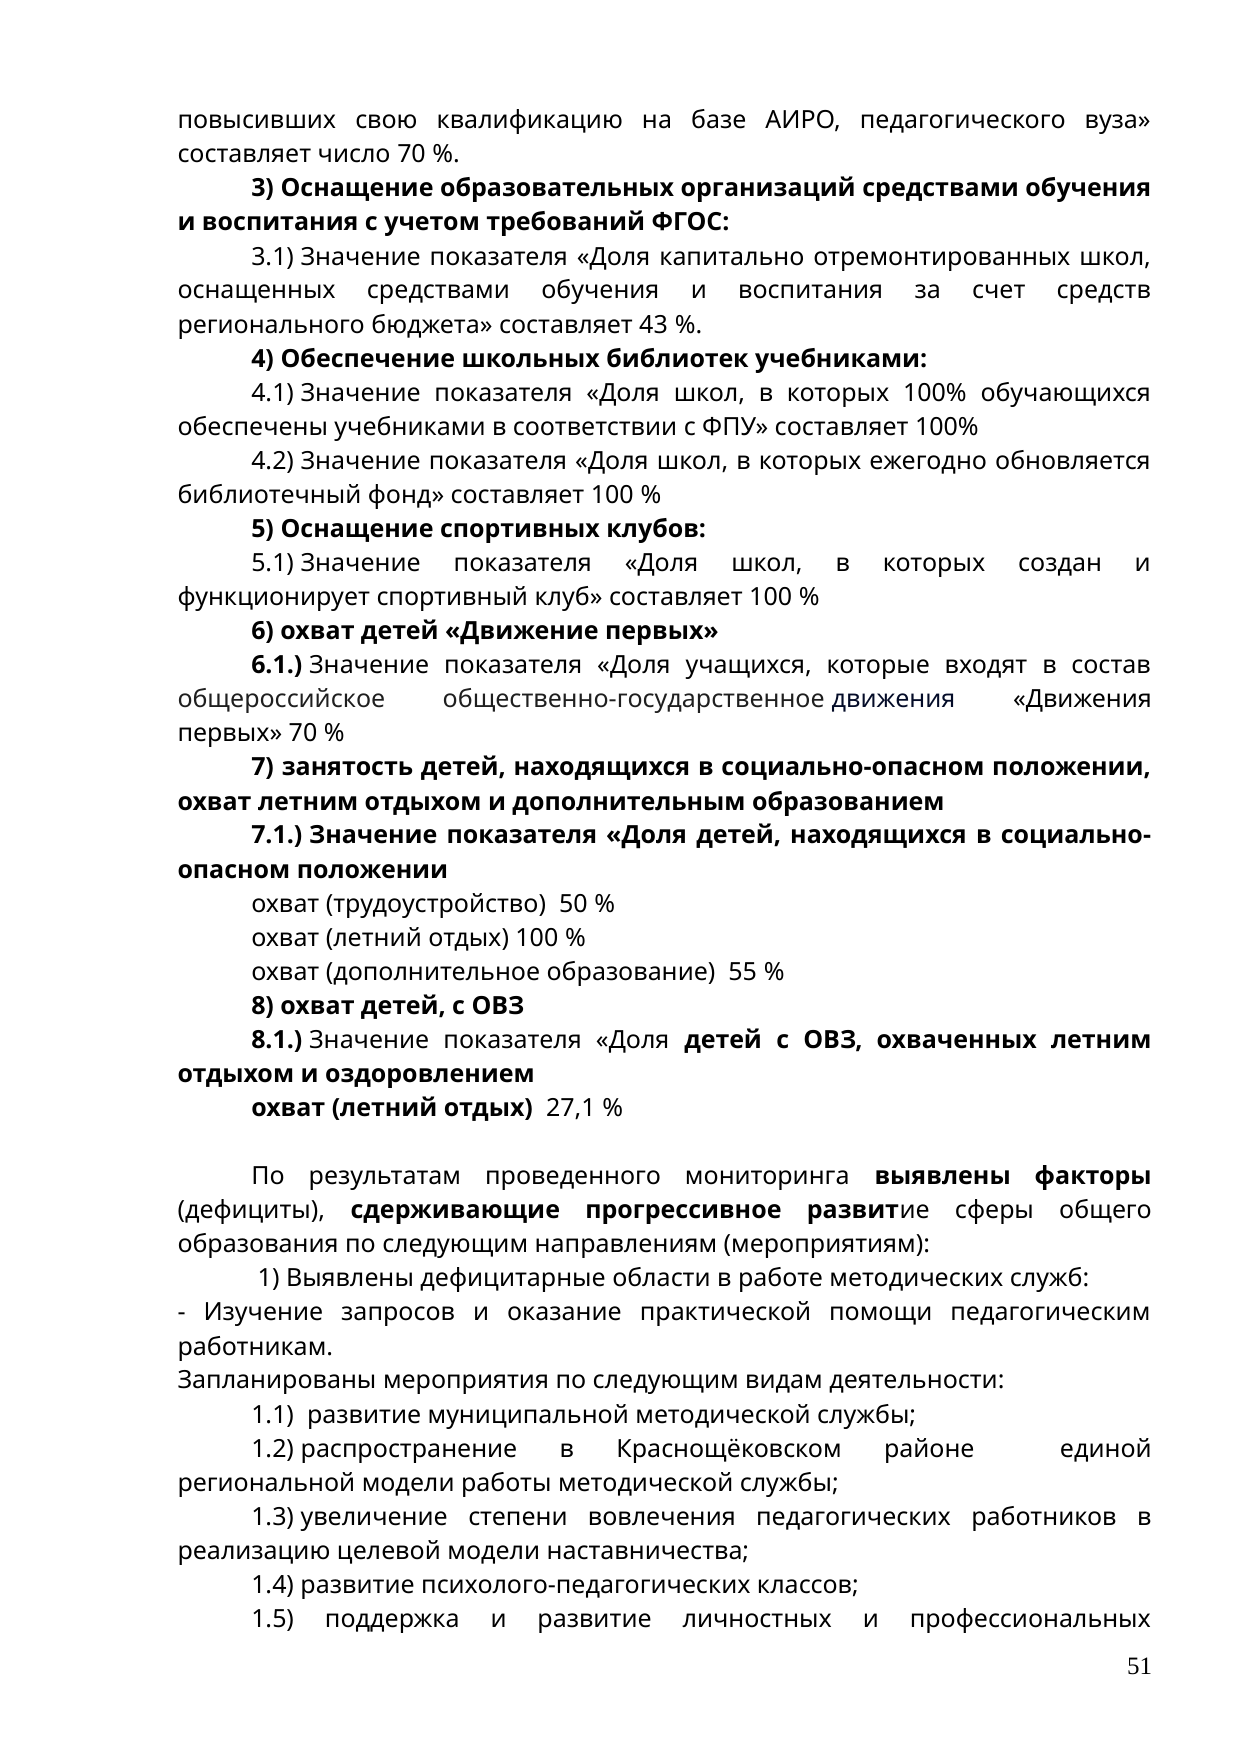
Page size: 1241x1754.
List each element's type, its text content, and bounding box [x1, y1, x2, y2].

text Запланированы мероприятия по следующим видам деятельности: [177, 1362, 1152, 1396]
text 1.2) распространение в Краснощёковском районе единой региональной модели работы методической службы; [177, 1430, 1152, 1498]
text 3) Оснащение образовательных организаций средствами обучения и воспитания с учетом требований ФГОС: [177, 170, 1152, 238]
text 5) Оснащение спортивных клубов: [177, 511, 1152, 545]
text 6) охват детей «Движение первых» [177, 613, 1152, 647]
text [177, 102, 1152, 170]
text охват (дополнительное образование) 55 % [177, 953, 1152, 987]
text 6.1.) Значение показателя «Доля учащихся, которые входят в состав общероссийское общественно-государственное движения «Движения первых» 70 % [177, 647, 1152, 749]
text - Изучение запросов и оказание практической помощи педагогическим работникам. [177, 1294, 1152, 1362]
text 1.3) увеличение степени вовлечения педагогических работников в реализацию целевой модели наставничества; [177, 1498, 1152, 1567]
text 7) занятость детей, находящихся в социально-опасном положении, охват летним отдыхом и дополнительным образованием [177, 749, 1152, 817]
text 3.1) Значение показателя «Доля капитально отремонтированных школ, оснащенных средствами обучения и воспитания за счет средств регионального бюджета» составляет 43 %. [177, 238, 1152, 340]
text 8) охват детей, с ОВЗ [177, 987, 1152, 1022]
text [177, 1601, 1152, 1634]
text 5.1) Значение показателя «Доля школ, в которых создан и функционирует спортивный клуб» составляет 100 % [177, 545, 1152, 613]
text 4.2) Значение показателя «Доля школ, в которых ежегодно обновляется библиотечный фонд» составляет 100 % [177, 442, 1152, 511]
text охват (летний отдых) 100 % [177, 919, 1152, 953]
text 8.1.) Значение показателя «Доля детей с ОВЗ, охваченных летним отдыхом и оздоровлением [177, 1022, 1152, 1090]
text 7.1.) Значение показателя «Доля детей, находящихся в социально-опасном положении [177, 817, 1152, 885]
text охват (трудоустройство) 50 % [177, 885, 1152, 919]
text По результатам проведенного мониторинга выявлены факторы (дефициты), сдерживающие прогрессивное развитие сферы общего образования по следующим направлениям (мероприятиям): [177, 1158, 1152, 1260]
text 1.1) развитие муниципальной методической службы; [177, 1396, 1152, 1430]
text охват (летний отдых) 27,1 % [177, 1090, 1152, 1124]
text 1.4) развитие психолого-педагогических классов; [177, 1567, 1152, 1601]
text 1) Выявлены дефицитарные области в работе методических служб: [177, 1260, 1152, 1294]
text 4.1) Значение показателя «Доля школ, в которых 100% обучающихся обеспечены учебниками в соответствии с ФПУ» составляет 100% [177, 374, 1152, 442]
text 4) Обеспечение школьных библиотек учебниками: [177, 340, 1152, 374]
